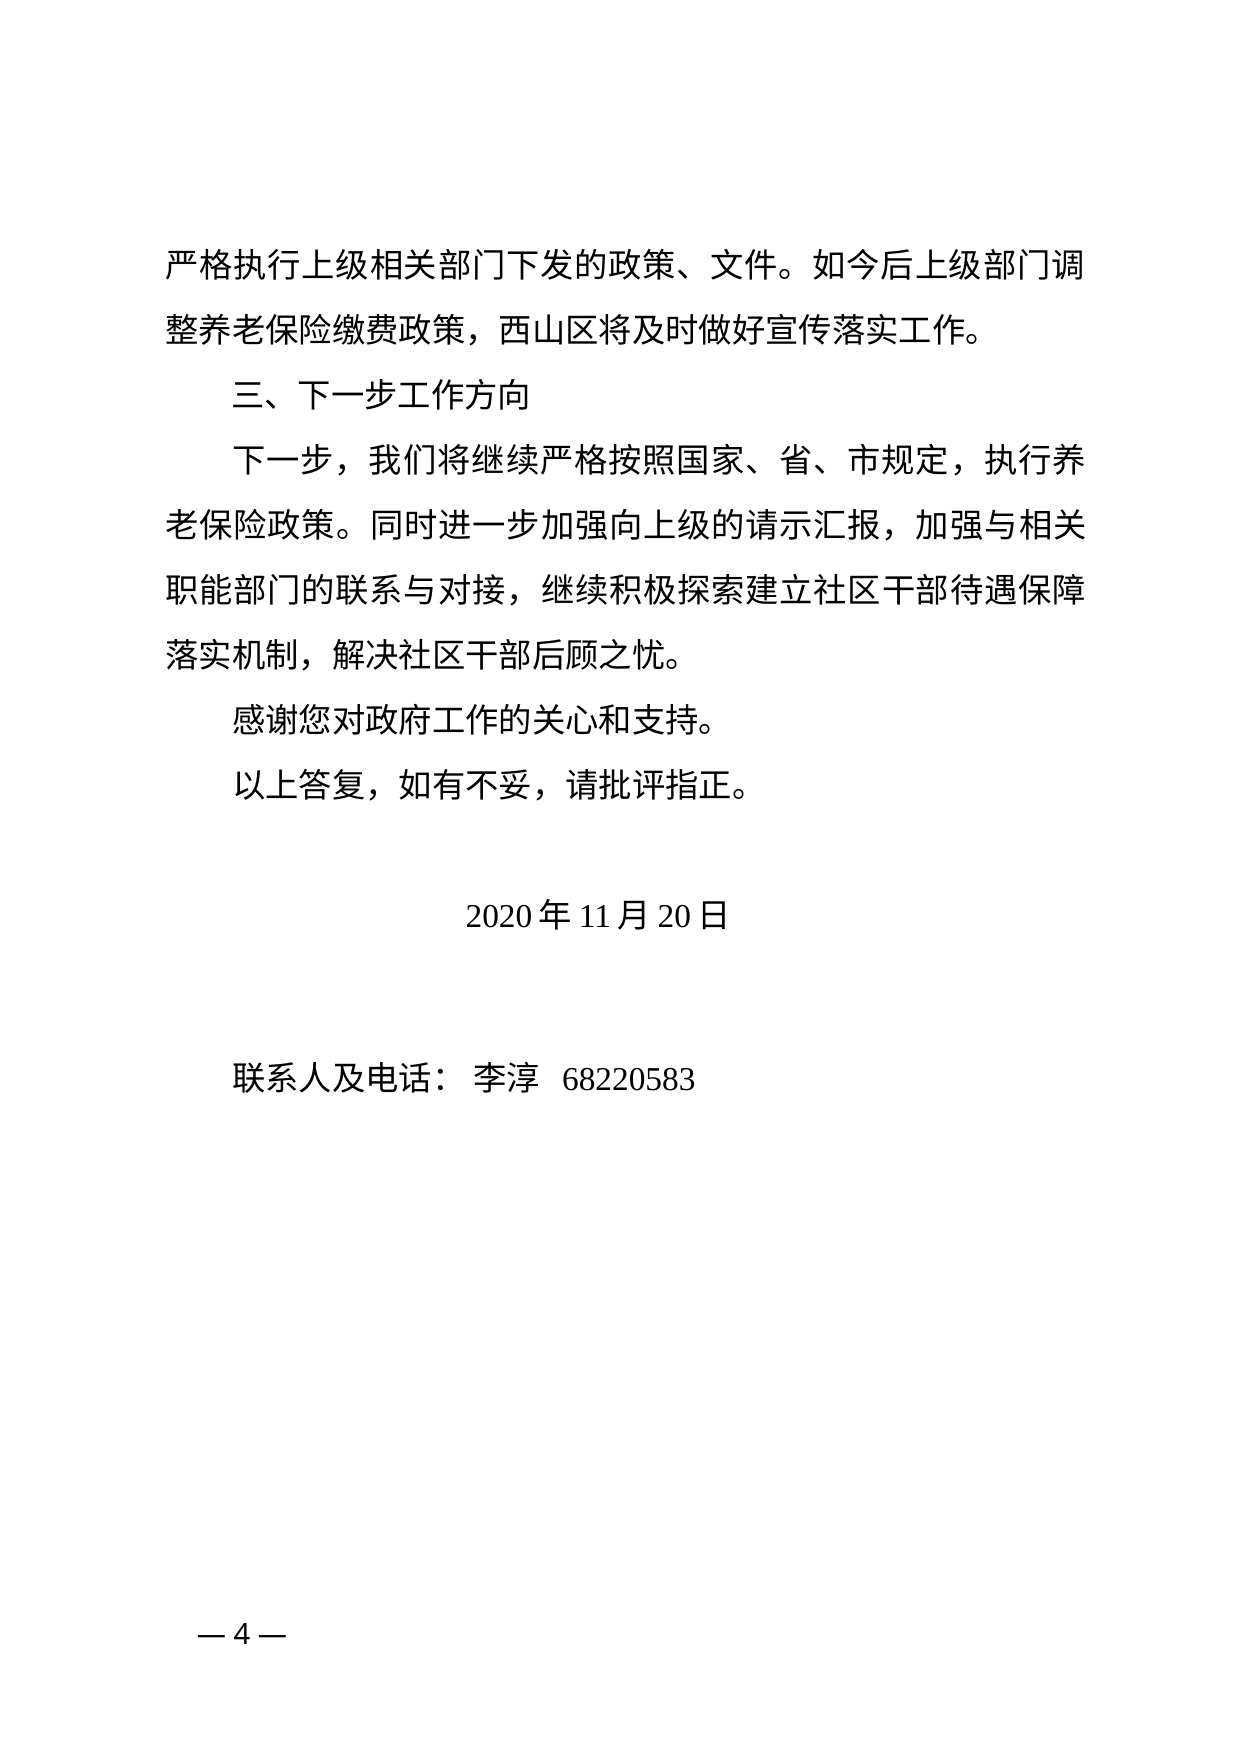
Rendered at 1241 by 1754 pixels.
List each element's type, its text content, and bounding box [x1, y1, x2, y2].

text 以上答复，如有不妥，请批评指正。 [165, 750, 1087, 815]
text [165, 230, 1087, 360]
list 三、下一步工作方向 [231, 360, 1087, 425]
text 2020年11月20日 [165, 880, 1087, 945]
text 感谢您对政府工作的关心和支持。 [165, 685, 1087, 750]
text 联系人及电话： 李淳 68220583 [165, 1043, 1087, 1108]
text 下一步，我们将继续严格按照国家、省、市规定，执行养老保险政策。同时进一步加强向上级的请示汇报，加强与相关职能部门的联系与对接，继续积极探索建立社区干部待遇保障落实机制，解决社区干部后顾之忧。 [165, 425, 1087, 685]
